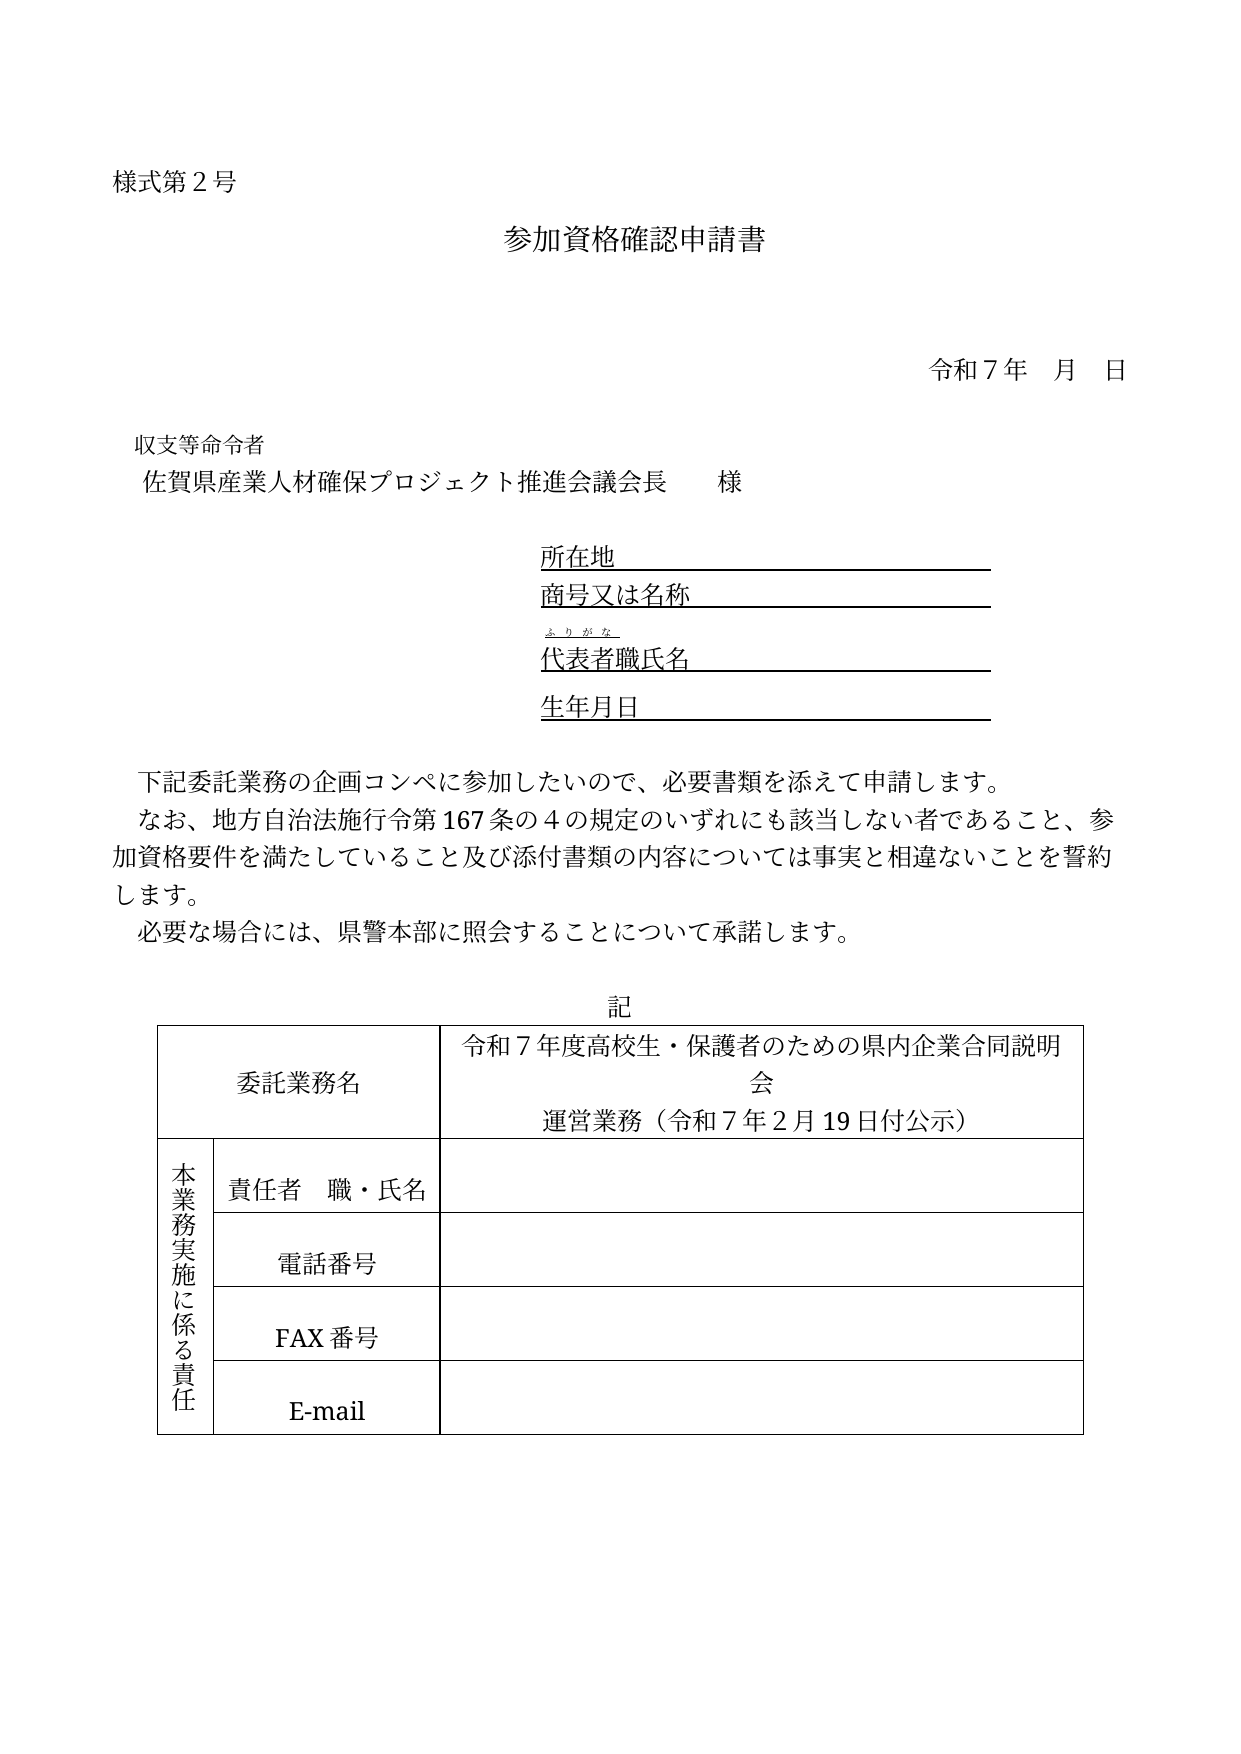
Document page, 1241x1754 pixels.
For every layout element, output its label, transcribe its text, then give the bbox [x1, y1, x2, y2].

table_cell 本業務実施に係る責任者 [158, 1139, 213, 1434]
table_header 委託業務名 [158, 1026, 439, 1138]
text 所在地 [112, 537, 1128, 575]
text 商号又は名称 [112, 575, 1128, 612]
text 令和７年 月 日 [112, 350, 1128, 387]
table_header 令和７年度高校生・保護者のための県内企業合同説明会 運営業務（令和７年２月19日付公示） [441, 1026, 1083, 1138]
text 収支等命令者 [112, 425, 1128, 462]
table_cell E-mail [214, 1361, 439, 1434]
text 様式第２号 [112, 162, 1128, 200]
table_cell 電話番号 [214, 1213, 439, 1286]
table_cell [441, 1139, 1083, 1212]
text 参加資格確認申請書 [112, 200, 1128, 275]
text 下記委託業務の企画コンペに参加したいので、必要書類を添えて申請します。 [112, 762, 1128, 800]
table_cell FAX番号 [214, 1287, 439, 1360]
table_cell [441, 1213, 1083, 1286]
table_cell [441, 1361, 1083, 1434]
text 佐賀県産業人材確保プロジェクト推進会議会長 様 [112, 462, 1128, 500]
text 生年月日 [112, 687, 1128, 725]
table_cell 責任者 職・氏名 [214, 1139, 439, 1212]
text 必要な場合には、県警本部に照会することについて承諾します。 [112, 912, 1128, 950]
table_cell [441, 1287, 1083, 1360]
text 職氏名 [112, 612, 1128, 687]
text なお、地方自治法施行令第167条の４の規定のいずれにも該当しない者であること、参加資格要件を満たしていること及び添付書類の内容については事実と相違ないことを誓約します。 [112, 800, 1128, 912]
text 記 [112, 987, 1128, 1025]
